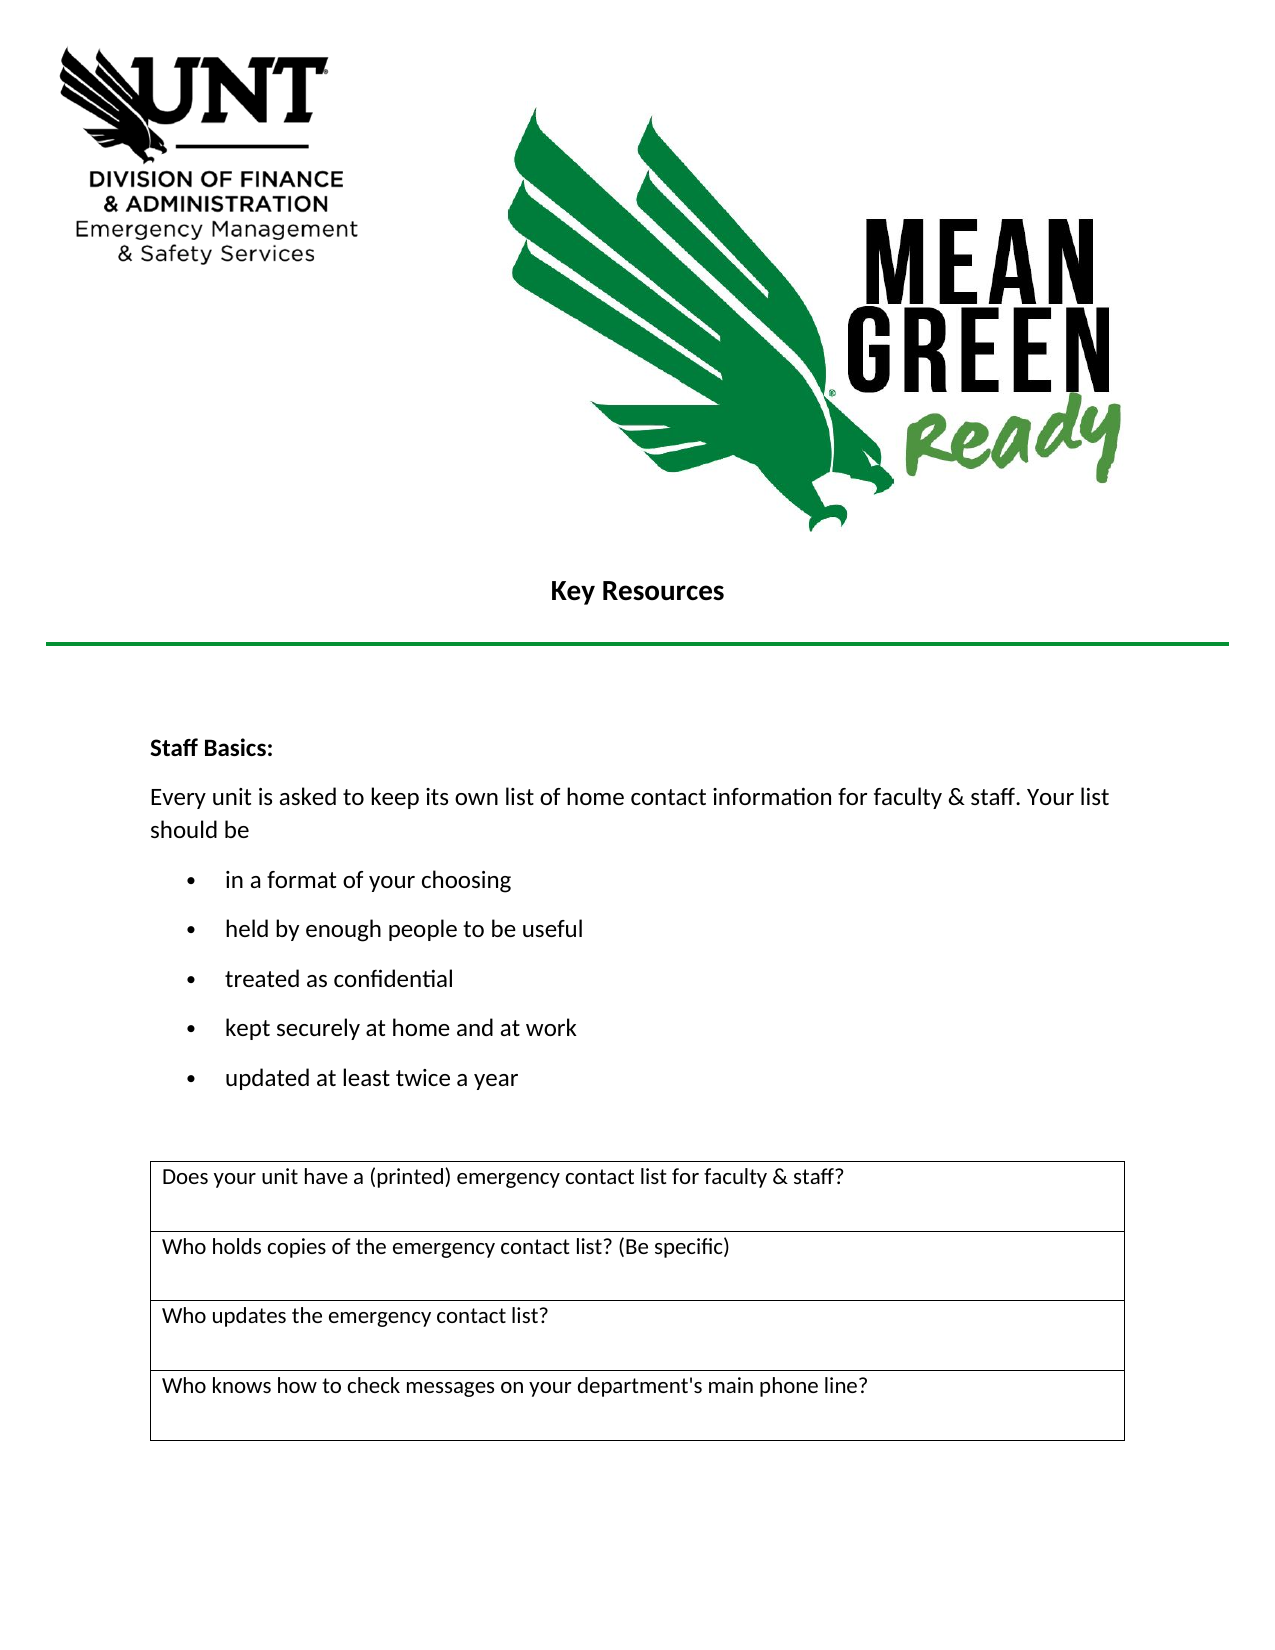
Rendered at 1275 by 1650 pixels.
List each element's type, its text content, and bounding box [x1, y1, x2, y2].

text Staff Basics: [150, 732, 1125, 762]
list kept securely at home and at work [187, 1012, 1125, 1043]
list in a format of your choosing [187, 864, 1125, 894]
picture [0, 0, 443, 375]
list held by enough people to be useful [187, 913, 1125, 944]
table_cell Who updates the emergency contact list? [151, 1301, 1124, 1370]
table_cell Who knows how to check messages on your department's main phone line? [151, 1371, 1124, 1439]
text Key Resources [150, 572, 1125, 607]
list treated as confidential [187, 963, 1125, 993]
list updated at least twice a year [187, 1062, 1125, 1093]
text Every unit is asked to keep its own list of home contact information for faculty & staff. Your list should be [150, 781, 1125, 845]
table_cell Who holds copies of the emergency contact list? (Be specific) [151, 1232, 1124, 1300]
picture [501, 101, 1125, 537]
table_header Does your unit have a (printed) emergency contact list for faculty & staff? [151, 1162, 1124, 1231]
